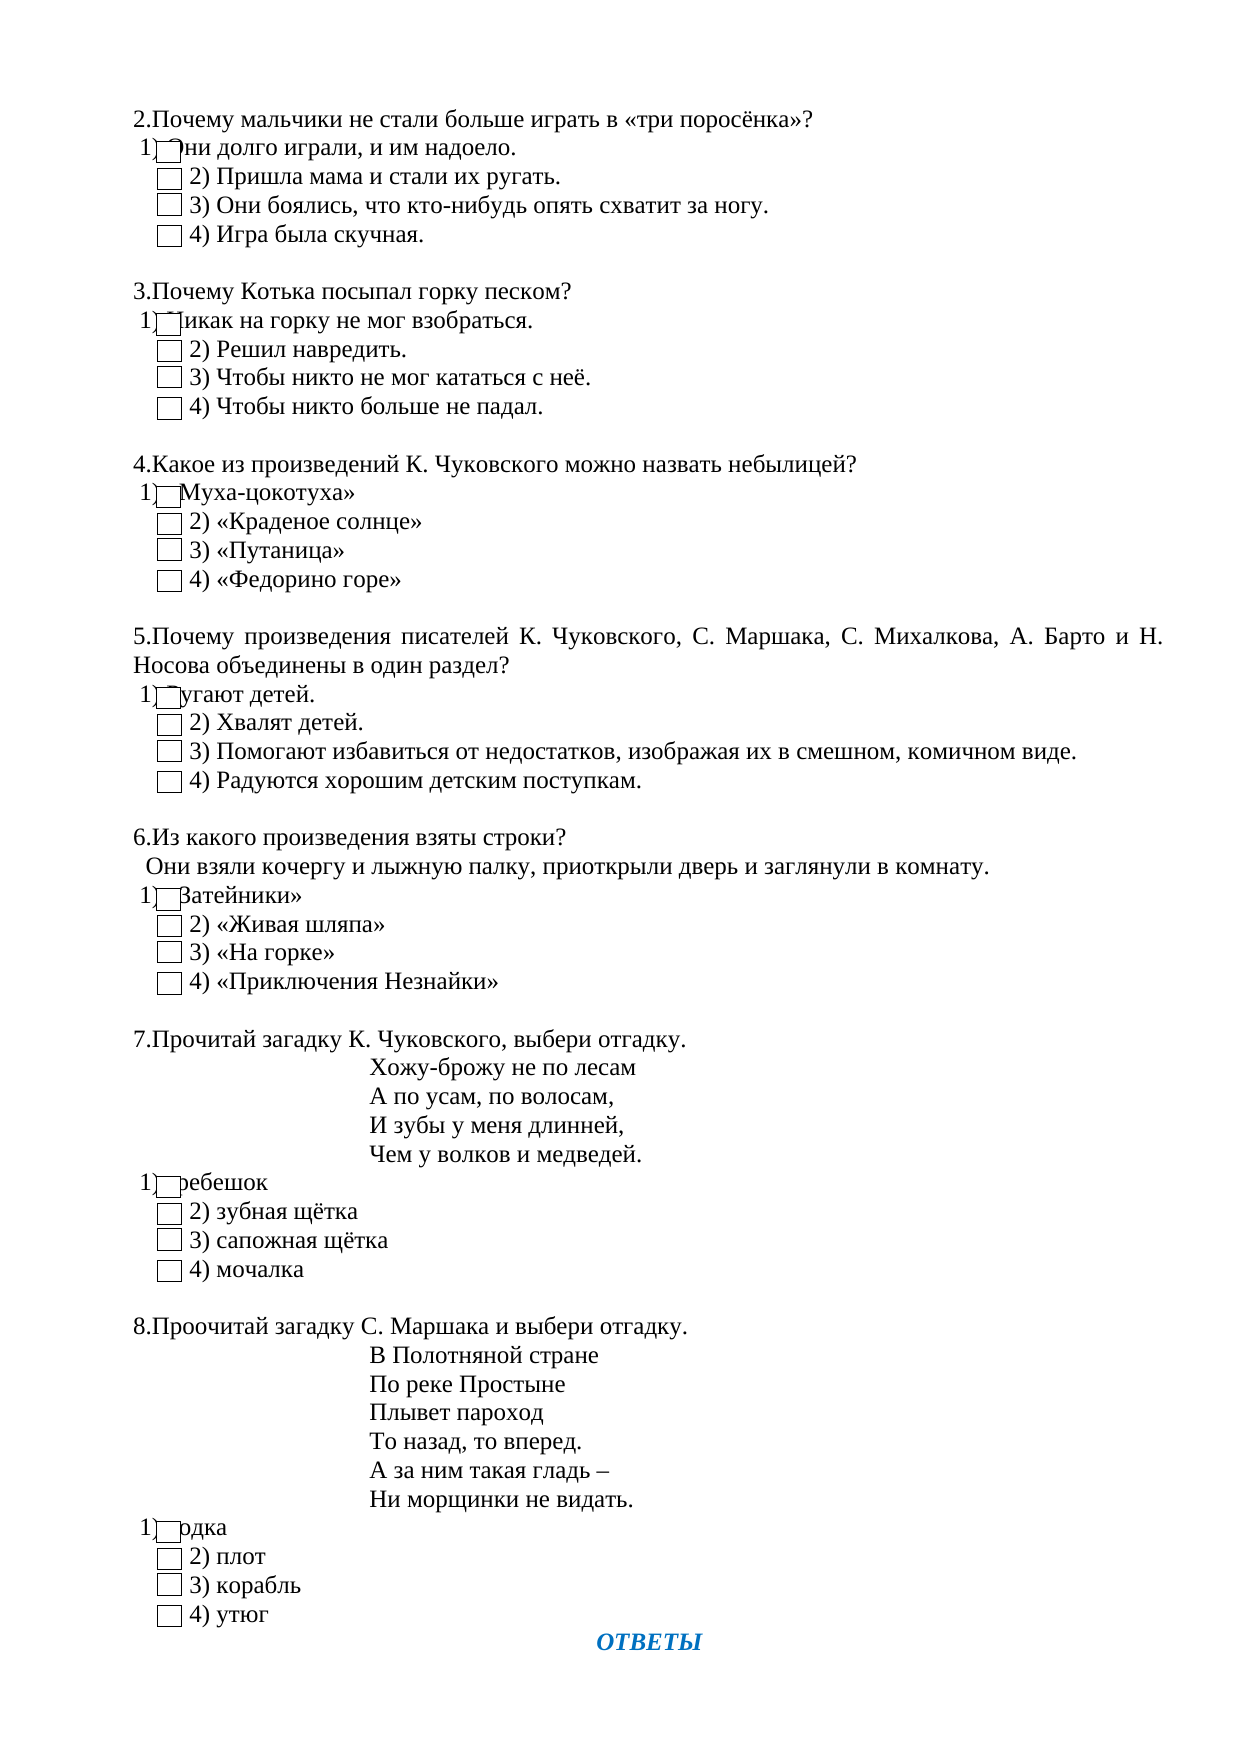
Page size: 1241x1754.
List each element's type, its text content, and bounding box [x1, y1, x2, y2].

text ОТВЕТЫ [133, 1627, 1165, 1656]
text Они взяли кочергу и лыжную палку, приоткрыли дверь и заглянули в комнату. [133, 851, 1165, 880]
text 3) Они боялись, что кто-нибудь опять схватит за ногу. [133, 190, 1165, 219]
text 1) гребешок [133, 1167, 1165, 1196]
text 6.Из какого произведения взяты строки? [133, 822, 1165, 851]
text 3) «Путаница» [133, 535, 1165, 564]
text 2.Почему мальчики не стали больше играть в «три поросёнка»? [133, 104, 1165, 132]
text 1) Никак на горку не мог взобраться. [133, 305, 1165, 334]
text В Полотняной стране [133, 1340, 1165, 1369]
text 7.Прочитай загадку К. Чуковского, выбери отгадку. [133, 1024, 1165, 1052]
text А за ним такая гладь – [133, 1455, 1165, 1484]
text 4.Какое из произведений К. Чуковского можно назвать небылицей? [133, 449, 1165, 477]
text А по усам, по волосам, [133, 1081, 1165, 1110]
text 2) зубная щётка [133, 1196, 1165, 1225]
text 2) «Живая шляпа» [133, 909, 1165, 937]
text То назад, то вперед. [133, 1426, 1165, 1455]
text Плывет пароход [133, 1397, 1165, 1426]
text По реке Простыне [133, 1369, 1165, 1397]
text 4) утюг [133, 1599, 1165, 1627]
text 1) «Затейники» [133, 880, 1165, 909]
text Ни морщинки не видать. [133, 1484, 1165, 1512]
text 1) лодка [133, 1512, 1165, 1541]
text 4) Чтобы никто больше не падал. [133, 391, 1165, 420]
text 2) Пришла мама и стали их ругать. [133, 161, 1165, 190]
text И зубы у меня длинней, [133, 1110, 1165, 1139]
text 3) Помогают избавиться от недостатков, изображая их в смешном, комичном виде. [133, 736, 1165, 765]
text 3) «На горке» [133, 937, 1165, 966]
text 5.Почему произведения писателей К. Чуковского, С. Маршака, С. Михалкова, А. Барто и Н. Носова объединены в один раздел? [133, 621, 1165, 679]
text 2) Хвалят детей. [133, 707, 1165, 736]
text 4) «Приключения Незнайки» [133, 966, 1165, 995]
text 4) «Федорино горе» [133, 564, 1165, 592]
text Хожу-брожу не по лесам [133, 1052, 1165, 1081]
text 1) «Муха-цокотуха» [133, 477, 1165, 506]
text 3) корабль [133, 1570, 1165, 1599]
text 4) Игра была скучная. [133, 219, 1165, 247]
text Чем у волков и медведей. [133, 1139, 1165, 1167]
text 1) Они долго играли, и им надоело. [133, 132, 1165, 161]
text 4) Радуются хорошим детским поступкам. [133, 765, 1165, 794]
text 1) Ругают детей. [133, 679, 1165, 707]
text 4) мочалка [133, 1254, 1165, 1282]
text 2) плот [133, 1541, 1165, 1570]
text 3.Почему Котька посыпал горку песком? [133, 276, 1165, 305]
text 3) Чтобы никто не мог кататься с неё. [133, 362, 1165, 391]
text 2) Решил навредить. [133, 334, 1165, 362]
text 8.Проочитай загадку С. Маршака и выбери отгадку. [133, 1311, 1165, 1340]
text 3) сапожная щётка [133, 1225, 1165, 1254]
text 2) «Краденое солнце» [133, 506, 1165, 535]
